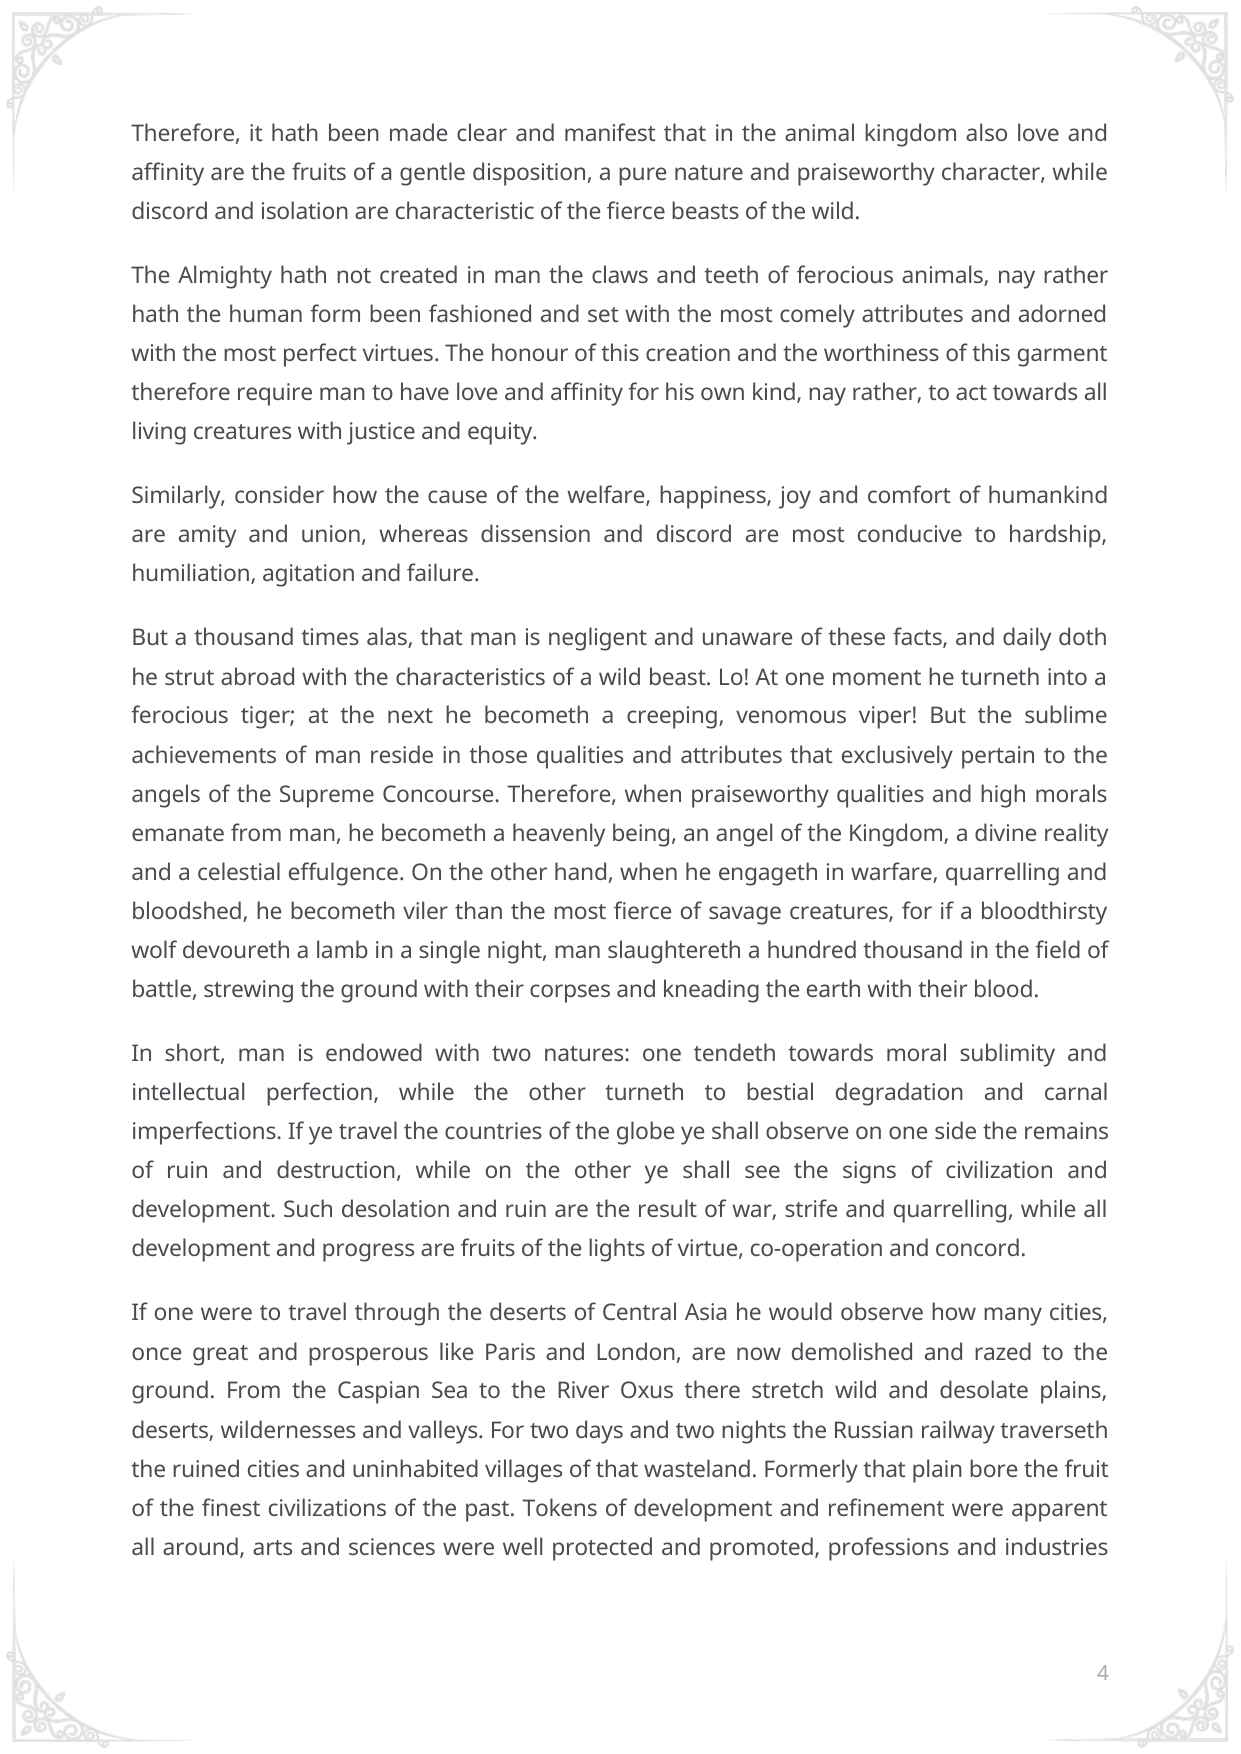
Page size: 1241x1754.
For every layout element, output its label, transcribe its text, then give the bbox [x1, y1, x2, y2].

picture [1046, 1560, 1234, 1748]
picture [1046, 6, 1234, 194]
picture [6, 6, 194, 194]
text In short, man is endowed with two natures: one tendeth towards moral sublimity and intellectual perfection, while the other turneth to bestial degradation and carnal imperfections. If ye travel the countries of the globe ye shall observe on one side the remains of ruin and destruction, while on the other ye shall see the signs of civilization and development. Such desolation and ruin are the result of war, strife and quarrelling, while all development and progress are fruits of the lights of virtue, co-operation and concord. [131, 1037, 1109, 1263]
text But a thousand times alas, that man is negligent and unaware of these facts, and daily doth he strut abroad with the characteristics of a wild beast. Lo! At one moment he turneth into a ferocious tiger; at the next he becometh a creeping, venomous viper! But the sublime achievements of man reside in those qualities and attributes that exclusively pertain to the angels of the Supreme Concourse. Therefore, when praiseworthy qualities and high morals emanate from man, he becometh a heavenly being, an angel of the Kingdom, a divine reality and a celestial effulgence. On the other hand, when he engageth in warfare, quarrelling and bloodshed, he becometh viler than the most fierce of savage creatures, for if a bloodthirsty wolf devoureth a lamb in a single night, man slaughtereth a hundred thousand in the field of battle, strewing the ground with their corpses and kneading the earth with their blood. [131, 621, 1109, 1004]
text Therefore, it hath been made clear and manifest that in the animal kingdom also love and affinity are the fruits of a gentle disposition, a pure nature and praiseworthy character, while discord and isolation are characteristic of the fierce beasts of the wild. [131, 117, 1109, 226]
text The Almighty hath not created in man the claws and teeth of ferocious animals, nay rather hath the human form been fashioned and set with the most comely attributes and adorned with the most perfect virtues. The honour of this creation and the worthiness of this garment therefore require man to have love and affinity for his own kind, nay rather, to act towards all living creatures with justice and equity. [131, 259, 1109, 446]
text Similarly, consider how the cause of the welfare, happiness, joy and comfort of humankind are amity and union, whereas dissension and discord are most conducive to hardship, humiliation, agitation and failure. [131, 479, 1109, 588]
picture [6, 1560, 194, 1748]
